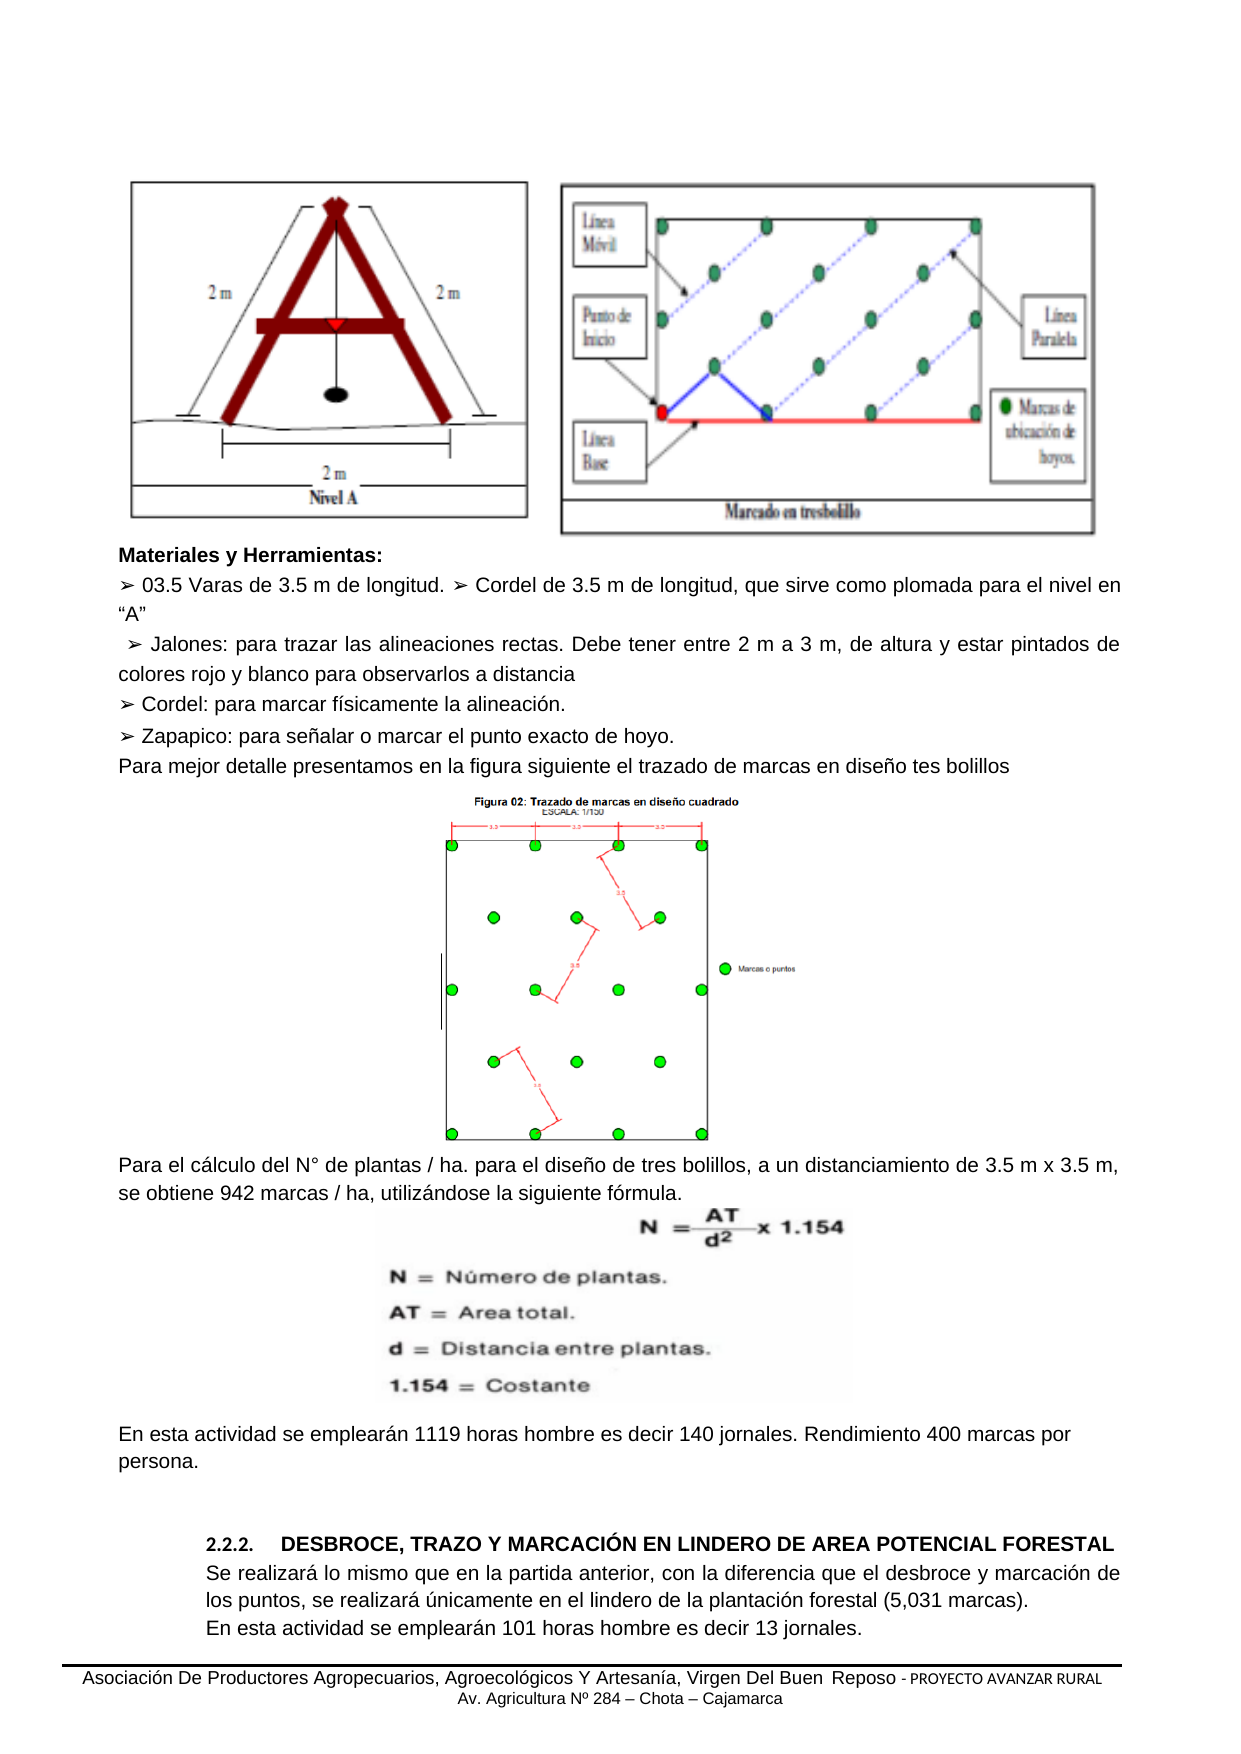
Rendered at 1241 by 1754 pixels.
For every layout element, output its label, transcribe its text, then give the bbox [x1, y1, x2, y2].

text ➢ Cordel: para marcar físicamente la alineación. [118, 689, 1122, 717]
picture [118, 147, 551, 539]
text ➢ Zapapico: para señalar o marcar el punto exacto de hoyo. [118, 721, 1122, 750]
text ➢ Jalones: para trazar las alineaciones rectas. Debe tener entre 2 m a 3 m, de altura y estar pintados de colores rojo y blanco para observarlos a distancia [118, 629, 1122, 685]
text Para mejor detalle presentamos en la figura siguiente el trazado de marcas en diseño tes bolillos [118, 754, 1122, 778]
text Se realizará lo mismo que en la partida anterior, con la diferencia que el desbroce y marcación de los puntos, se realizará únicamente en el lindero de la plantación forestal (5,031 marcas). [206, 1561, 1122, 1612]
text ➢ 03.5 Varas de 3.5 m de longitud. ➢ Cordel de 3.5 m de longitud, que sirve como plomada para el nivel en “A” [118, 570, 1122, 626]
list DESBROCE, TRAZO Y MARCACIÓN EN LINDERO DE AREA POTENCIAL FORESTAL [206, 1532, 1122, 1557]
text Para el cálculo del N° de plantas / ha. para el diseño de tres bolillos, a un distanciamiento de 3.5 m x 3.5 m, se obtiene 942 marcas / ha, utilizándose la siguiente fórmula. [118, 1153, 1122, 1204]
picture [433, 781, 807, 1149]
text En esta actividad se emplearán 1119 horas hombre es decir 140 jornales. Rendimiento 400 marcas por persona. [118, 1422, 1122, 1473]
text Materiales y Herramientas: [118, 542, 1122, 566]
text En esta actividad se emplearán 101 horas hombre es decir 13 jornales. [206, 1616, 1122, 1640]
picture [374, 1208, 866, 1418]
picture [556, 163, 1105, 539]
